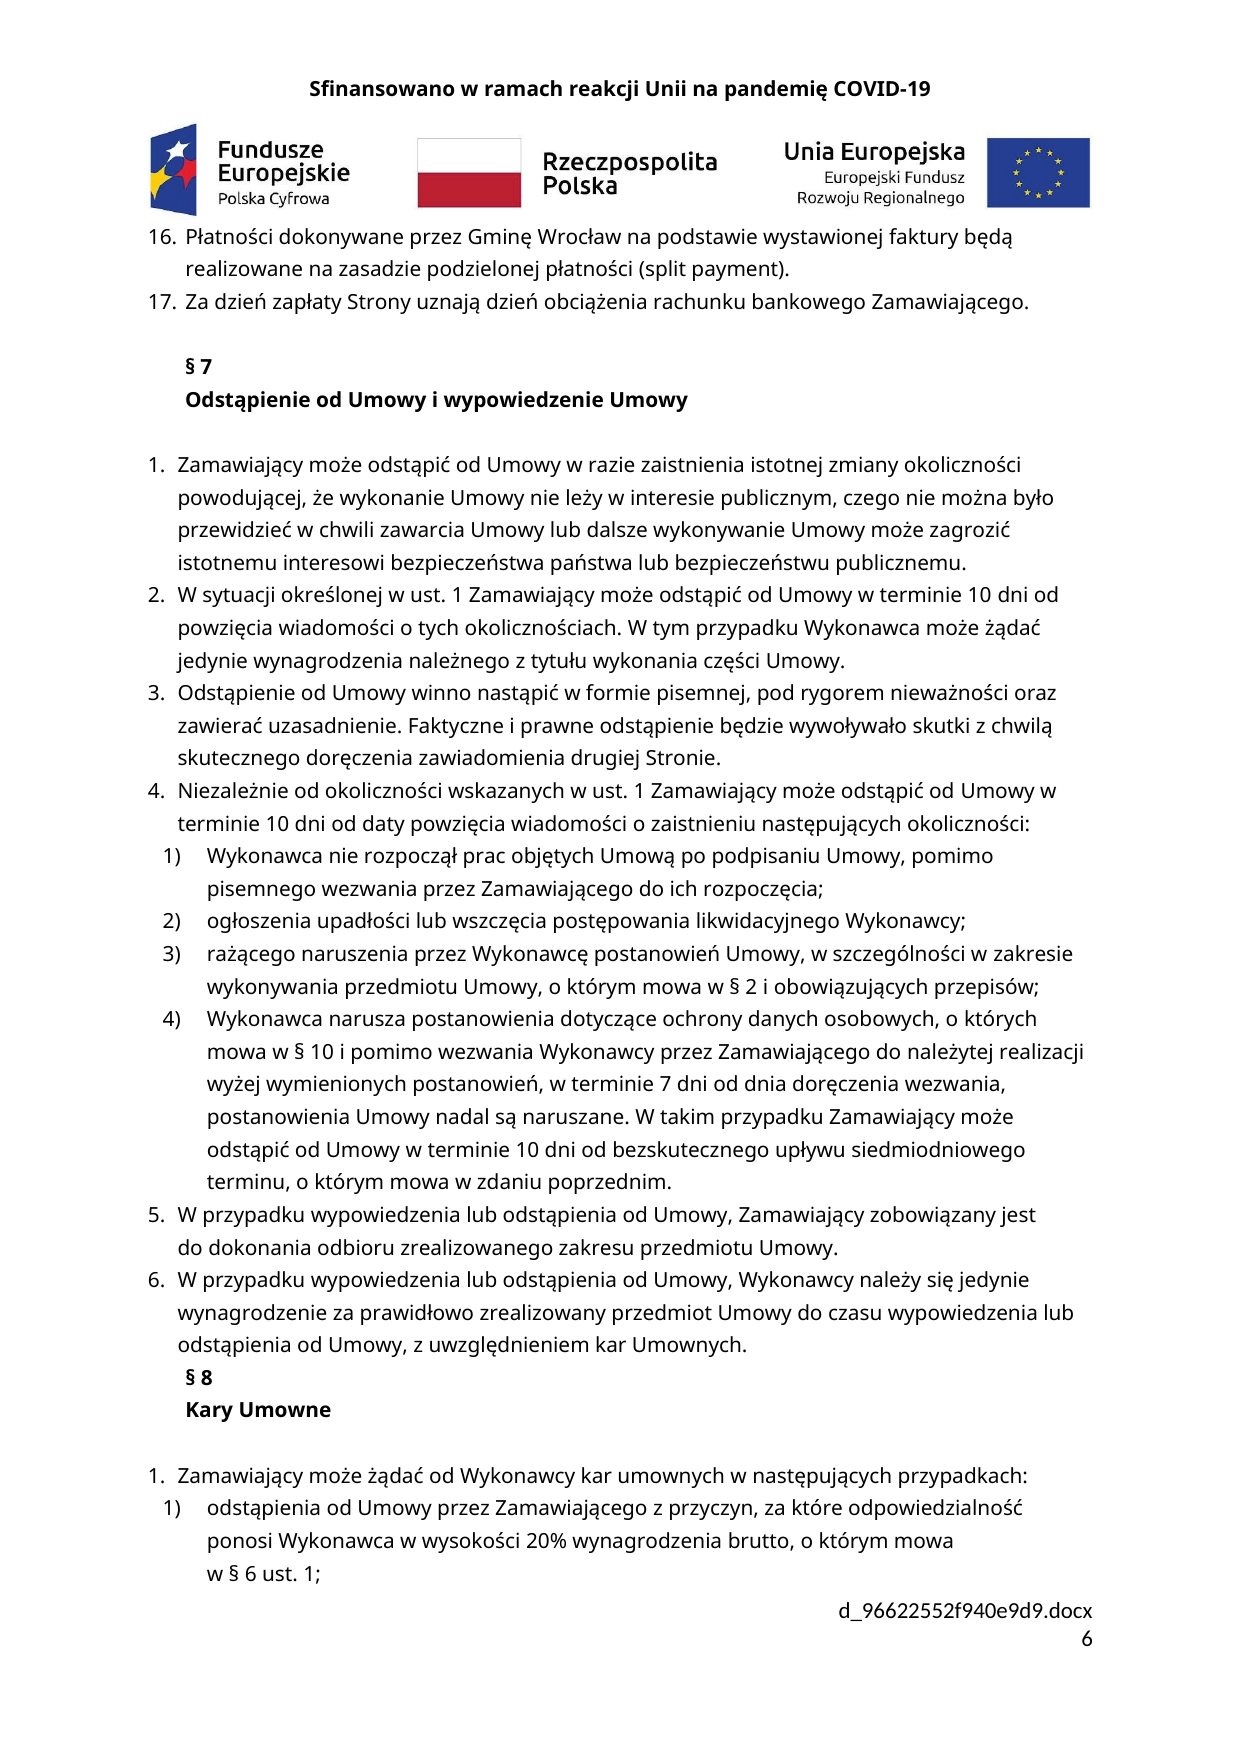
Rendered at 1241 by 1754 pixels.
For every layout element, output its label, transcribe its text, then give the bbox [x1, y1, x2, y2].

list odstąpienia od Umowy przez Zamawiającego z przyczyn, za które odpowiedzialność ponosi Wykonawca w wysokości 20% wynagrodzenia brutto, o którym mowa w § 6 ust. 1; [162, 1493, 1093, 1587]
list ogłoszenia upadłości lub wszczęcia postępowania likwidacyjnego Wykonawcy; [162, 907, 1093, 935]
list Niezależnie od okoliczności wskazanych w ust. 1 Zamawiający może odstąpić od Umowy w terminie 10 dni od daty powzięcia wiadomości o zaistnieniu następujących okoliczności: [148, 776, 1093, 837]
list Zamawiający może żądać od Wykonawcy kar umownych w następujących przypadkach: [148, 1461, 1093, 1489]
list Odstąpienie od Umowy i wypowiedzenie Umowy [185, 385, 1093, 413]
picture [147, 121, 1093, 222]
list rażącego naruszenia przez Wykonawcę postanowień Umowy, w szczególności w zakresie wykonywania przedmiotu Umowy, o którym mowa w § 2 i obowiązujących przepisów; [162, 939, 1093, 1000]
list W przypadku wypowiedzenia lub odstąpienia od Umowy, Wykonawcy należy się jedynie wynagrodzenie za prawidłowo zrealizowany przedmiot Umowy do czasu wypowiedzenia lub odstąpienia od Umowy, z uwzględnieniem kar Umownych. [148, 1265, 1093, 1359]
list Zamawiający może odstąpić od Umowy w razie zaistnienia istotnej zmiany okoliczności powodującej, że wykonanie Umowy nie leży w interesie publicznym, czego nie można było przewidzieć w chwili zawarcia Umowy lub dalsze wykonywanie Umowy może zagrozić istotnemu interesowi bezpieczeństwa państwa lub bezpieczeństwu publicznemu. [148, 450, 1093, 576]
list W przypadku wypowiedzenia lub odstąpienia od Umowy, Zamawiający zobowiązany jest do dokonania odbioru zrealizowanego zakresu przedmiotu Umowy. [148, 1200, 1093, 1261]
list Wykonawca narusza postanowienia dotyczące ochrony danych osobowych, o których mowa w § 10 i pomimo wezwania Wykonawcy przez Zamawiającego do należytej realizacji wyżej wymienionych postanowień, w terminie 7 dni od dnia doręczenia wezwania, postanowienia Umowy nadal są naruszane. W takim przypadku Zamawiający może odstąpić od Umowy w terminie 10 dni od bezskutecznego upływu siedmiodniowego terminu, o którym mowa w zdaniu poprzednim. [162, 1004, 1093, 1196]
list Płatności dokonywane przez Gminę Wrocław na podstawie wystawionej faktury będą realizowane na zasadzie podzielonej płatności (split payment). [148, 222, 1093, 283]
list Kary Umowne [185, 1396, 1093, 1424]
list Odstąpienie od Umowy winno nastąpić w formie pisemnej, pod rygorem nieważności oraz zawierać uzasadnienie. Faktyczne i prawne odstąpienie będzie wywoływało skutki z chwilą skutecznego doręczenia zawiadomienia drugiej Stronie. [148, 678, 1093, 772]
list § 7 [185, 352, 1093, 381]
list § 8 [185, 1363, 1093, 1391]
list Za dzień zapłaty Strony uznają dzień obciążenia rachunku bankowego Zamawiającego. [148, 287, 1093, 316]
list W sytuacji określonej w ust. 1 Zamawiający może odstąpić od Umowy w terminie 10 dni od powzięcia wiadomości o tych okolicznościach. W tym przypadku Wykonawca może żądać jedynie wynagrodzenia należnego z tytułu wykonania części Umowy. [148, 581, 1093, 674]
list Wykonawca nie rozpoczął prac objętych Umową po podpisaniu Umowy, pomimo pisemnego wezwania przez Zamawiającego do ich rozpoczęcia; [162, 841, 1093, 902]
